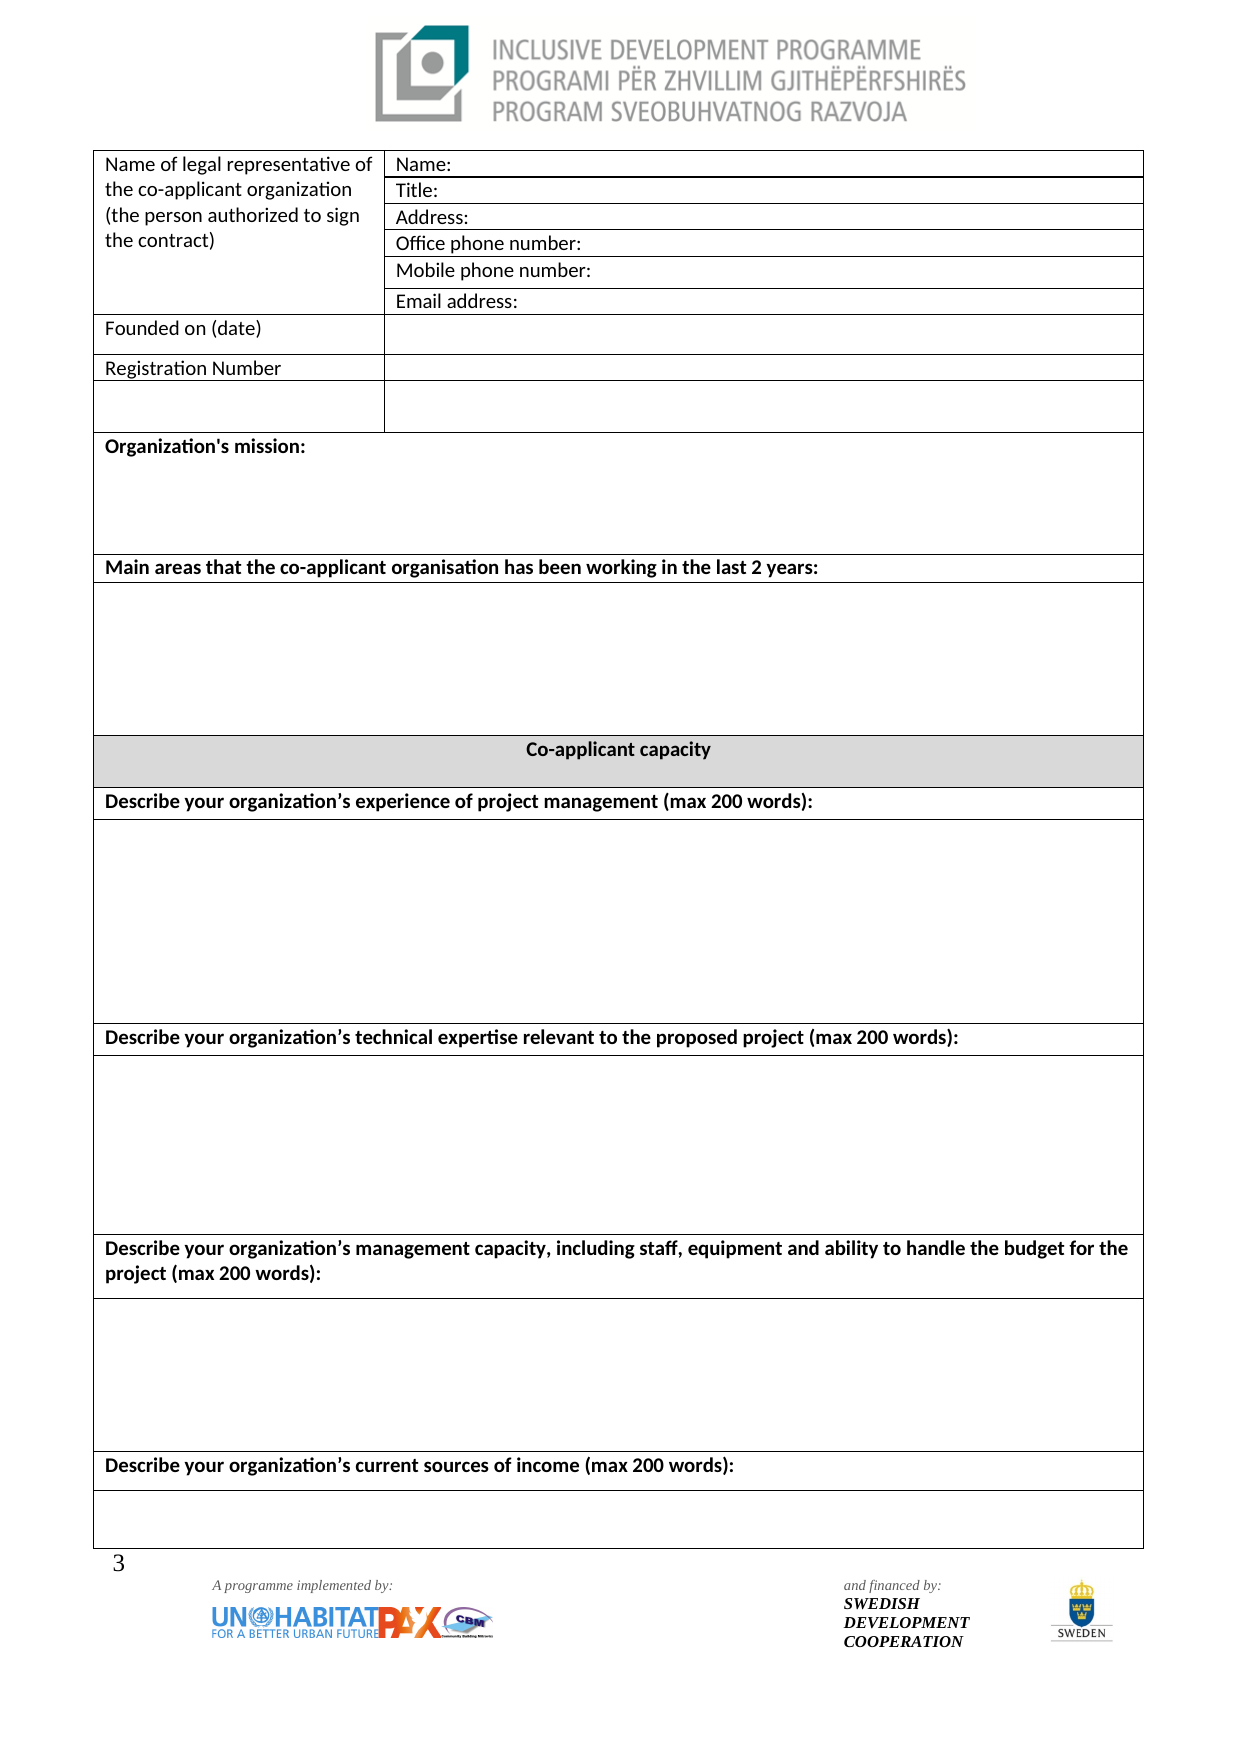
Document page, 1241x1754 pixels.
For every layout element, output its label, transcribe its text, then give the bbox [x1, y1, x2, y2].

table_cell Title: [385, 178, 1143, 203]
table_cell [94, 583, 1143, 735]
picture [1050, 1577, 1114, 1643]
table_cell [385, 381, 1143, 432]
table_cell Describe your organization’s current sources of income (max 200 words): [94, 1452, 1143, 1490]
picture [212, 1607, 493, 1638]
table_cell [385, 315, 1143, 354]
table_cell [94, 1491, 1143, 1547]
table_cell Email address: [385, 289, 1143, 314]
table_cell [94, 381, 384, 432]
table_cell Describe your organization’s technical expertise relevant to the proposed project (max 200 words): [94, 1024, 1143, 1055]
table_cell Describe your organization’s experience of project management (max 200 words): [94, 788, 1143, 819]
table_cell Name of legal representative of the co-applicant organization (the person authorized to sign the contract) [94, 151, 384, 314]
table_cell [94, 1299, 1143, 1451]
table_cell Main areas that the co-applicant organisation has been working in the last 2 years: [94, 555, 1143, 582]
table_cell Name: [385, 151, 1143, 176]
table_cell [94, 820, 1143, 1023]
table_cell Founded on (date) [94, 315, 384, 354]
table_cell Office phone number: [385, 230, 1143, 256]
table_cell Describe your organization’s management capacity, including staff, equipment and ability to handle the budget for the project (max 200 words): [94, 1235, 1143, 1297]
table_cell [94, 1056, 1143, 1234]
table_cell Registration Number [94, 355, 384, 380]
table_cell Organization's mission: [94, 433, 1143, 553]
table_cell [385, 355, 1143, 380]
picture [365, 17, 975, 131]
table_cell Co-applicant capacity [94, 736, 1143, 787]
table_cell Mobile phone number: [385, 257, 1143, 287]
table_cell Address: [385, 204, 1143, 229]
